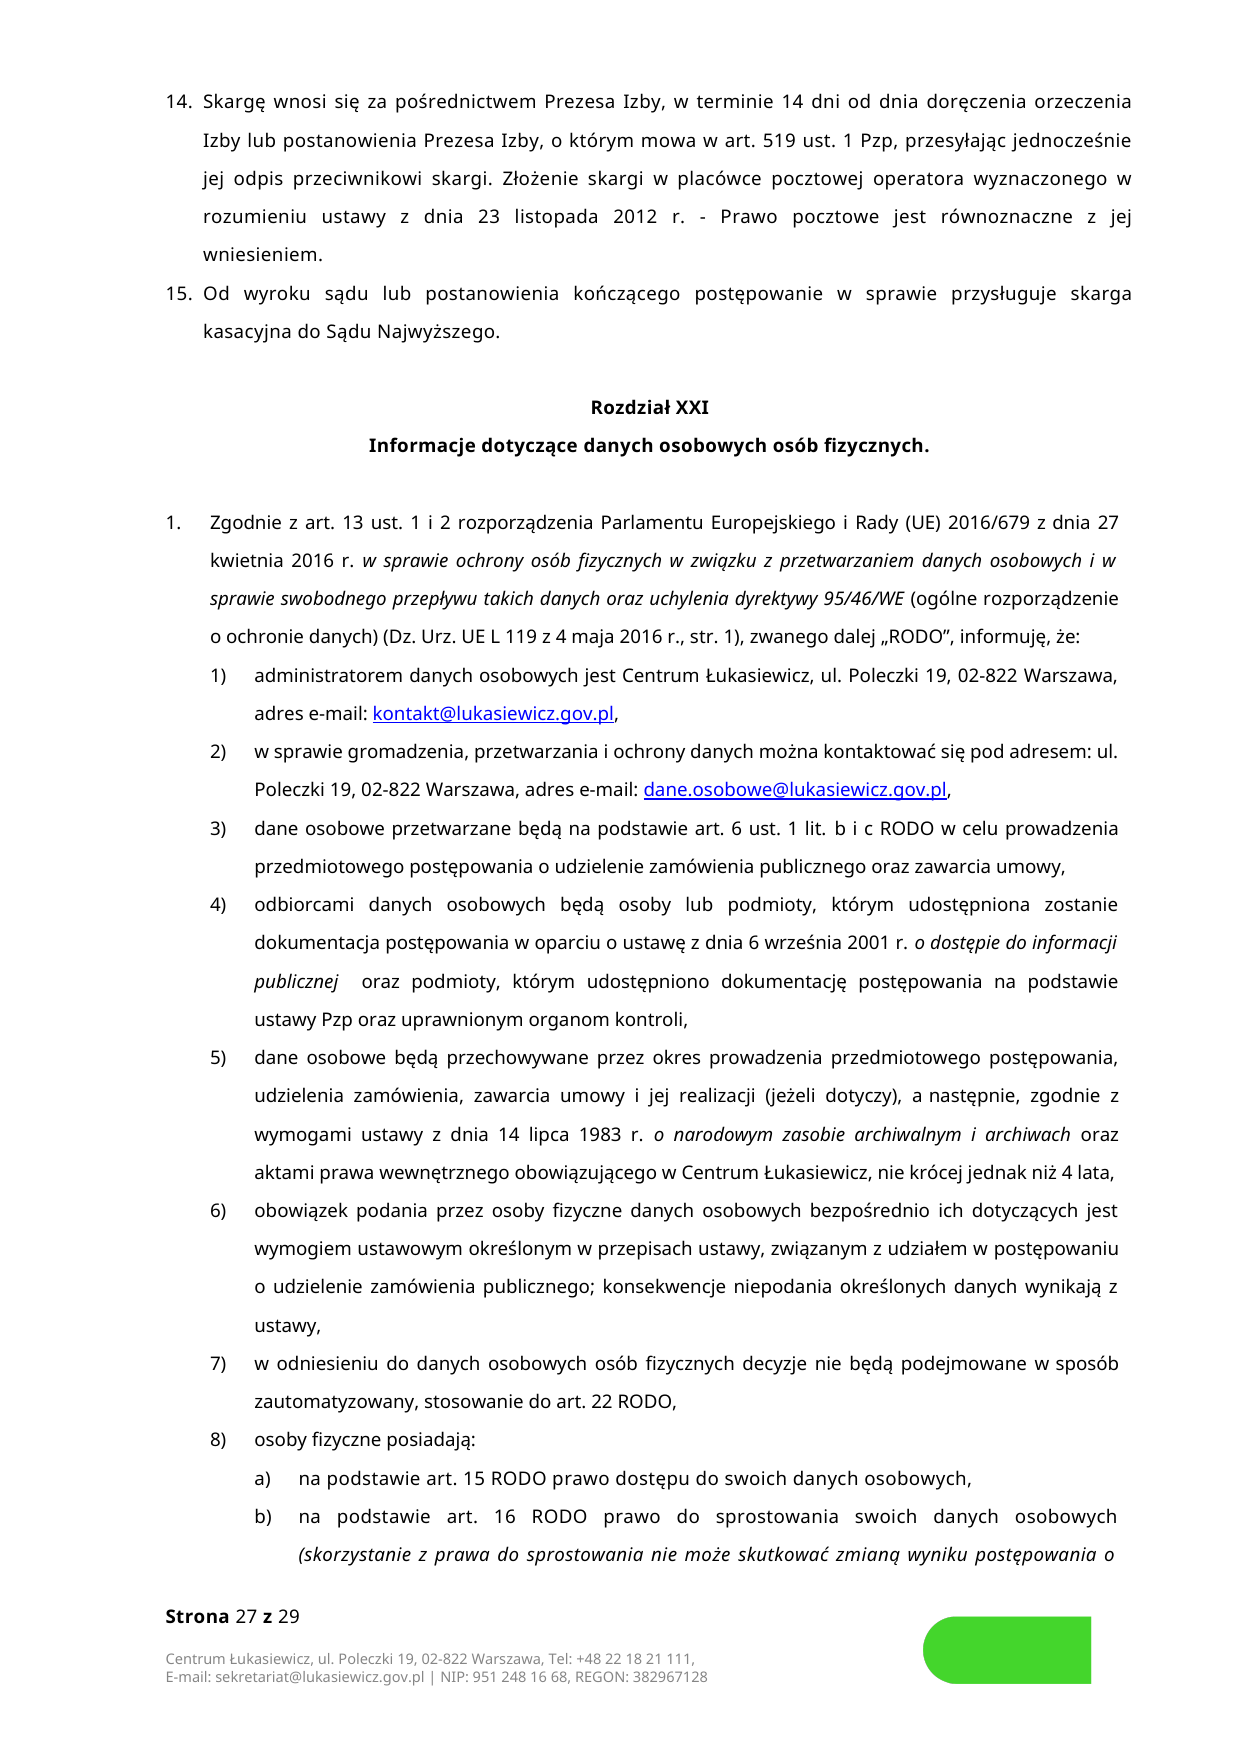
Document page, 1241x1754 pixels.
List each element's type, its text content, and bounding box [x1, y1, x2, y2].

list Zgodnie z art. 13 ust. 1 i 2 rozporządzenia Parlamentu Europejskiego i Rady (UE) 2016/679 z dnia 27 kwietnia 2016 r. w sprawie ochrony osób fizycznych w związku z przetwarzaniem danych osobowych i w sprawie swobodnego przepływu takich danych oraz uchylenia dyrektywy 95/46/WE (ogólne rozporządzenie o ochronie danych) (Dz. Urz. UE L 119 z 4 maja 2016 r., str. 1), zwanego dalej „RODO”, informuję, że: [165, 509, 1119, 649]
list dane osobowe przetwarzane będą na podstawie art. 6 ust. 1 lit. b i c RODO w celu prowadzenia przedmiotowego postępowania o udzielenie zamówienia publicznego oraz zawarcia umowy, [210, 815, 1119, 879]
picture [919, 1612, 1121, 1752]
list obowiązek podania przez osoby fizyczne danych osobowych bezpośrednio ich dotyczących jest wymogiem ustawowym określonym w przepisach ustawy, związanym z udziałem w postępowaniu o udzielenie zamówienia publicznego; konsekwencje niepodania określonych danych wynikają z ustawy, [210, 1197, 1119, 1337]
list w sprawie gromadzenia, przetwarzania i ochrony danych można kontaktować się pod adresem: ul. Poleczki 19, 02-822 Warszawa, adres e-mail: dane.osobowe@lukasiewicz.gov.pl, [210, 738, 1119, 802]
text Rozdział XXI [165, 394, 1134, 420]
list dane osobowe będą przechowywane przez okres prowadzenia przedmiotowego postępowania, udzielenia zamówienia, zawarcia umowy i jej realizacji (jeżeli dotyczy), a następnie, zgodnie z wymogami ustawy z dnia 14 lipca 1983 r. o narodowym zasobie archiwalnym i archiwach oraz aktami prawa wewnętrznego obowiązującego w Centrum Łukasiewicz, nie krócej jednak niż 4 lata, [210, 1044, 1119, 1184]
text Informacje dotyczące danych osobowych osób fizycznych. [165, 433, 1134, 458]
text a) na podstawie art. 15 RODO prawo dostępu do swoich danych osobowych, [254, 1465, 1119, 1490]
list Od wyroku sądu lub postanowienia kończącego postępowanie w sprawie przysługuje skarga kasacyjna do Sądu Najwyższego. [165, 280, 1134, 343]
list administratorem danych osobowych jest Centrum Łukasiewicz, ul. Poleczki 19, 02-822 Warszawa, adres e-mail: kontakt@lukasiewicz.gov.pl, [210, 662, 1119, 726]
list Skargę wnosi się za pośrednictwem Prezesa Izby, w terminie 14 dni od dnia doręczenia orzeczenia Izby lub postanowienia Prezesa Izby, o którym mowa w art. 519 ust. 1 Pzp, przesyłając jednocześnie jej odpis przeciwnikowi skargi. Złożenie skargi w placówce pocztowej operatora wyznaczonego w rozumieniu ustawy z dnia 23 listopada 2012 r. - Prawo pocztowe jest równoznaczne z jej wniesieniem. [165, 89, 1134, 267]
list w odniesieniu do danych osobowych osób fizycznych decyzje nie będą podejmowane w sposób zautomatyzowany, stosowanie do art. 22 RODO, [210, 1350, 1119, 1414]
list odbiorcami danych osobowych będą osoby lub podmioty, którym udostępniona zostanie dokumentacja postępowania w oparciu o ustawę z dnia 6 września 2001 r. o dostępie do informacji publicznej oraz podmioty, którym udostępniono dokumentację postępowania na podstawie ustawy Pzp oraz uprawnionym organom kontroli, [210, 891, 1119, 1032]
list osoby fizyczne posiadają: [210, 1427, 1119, 1452]
